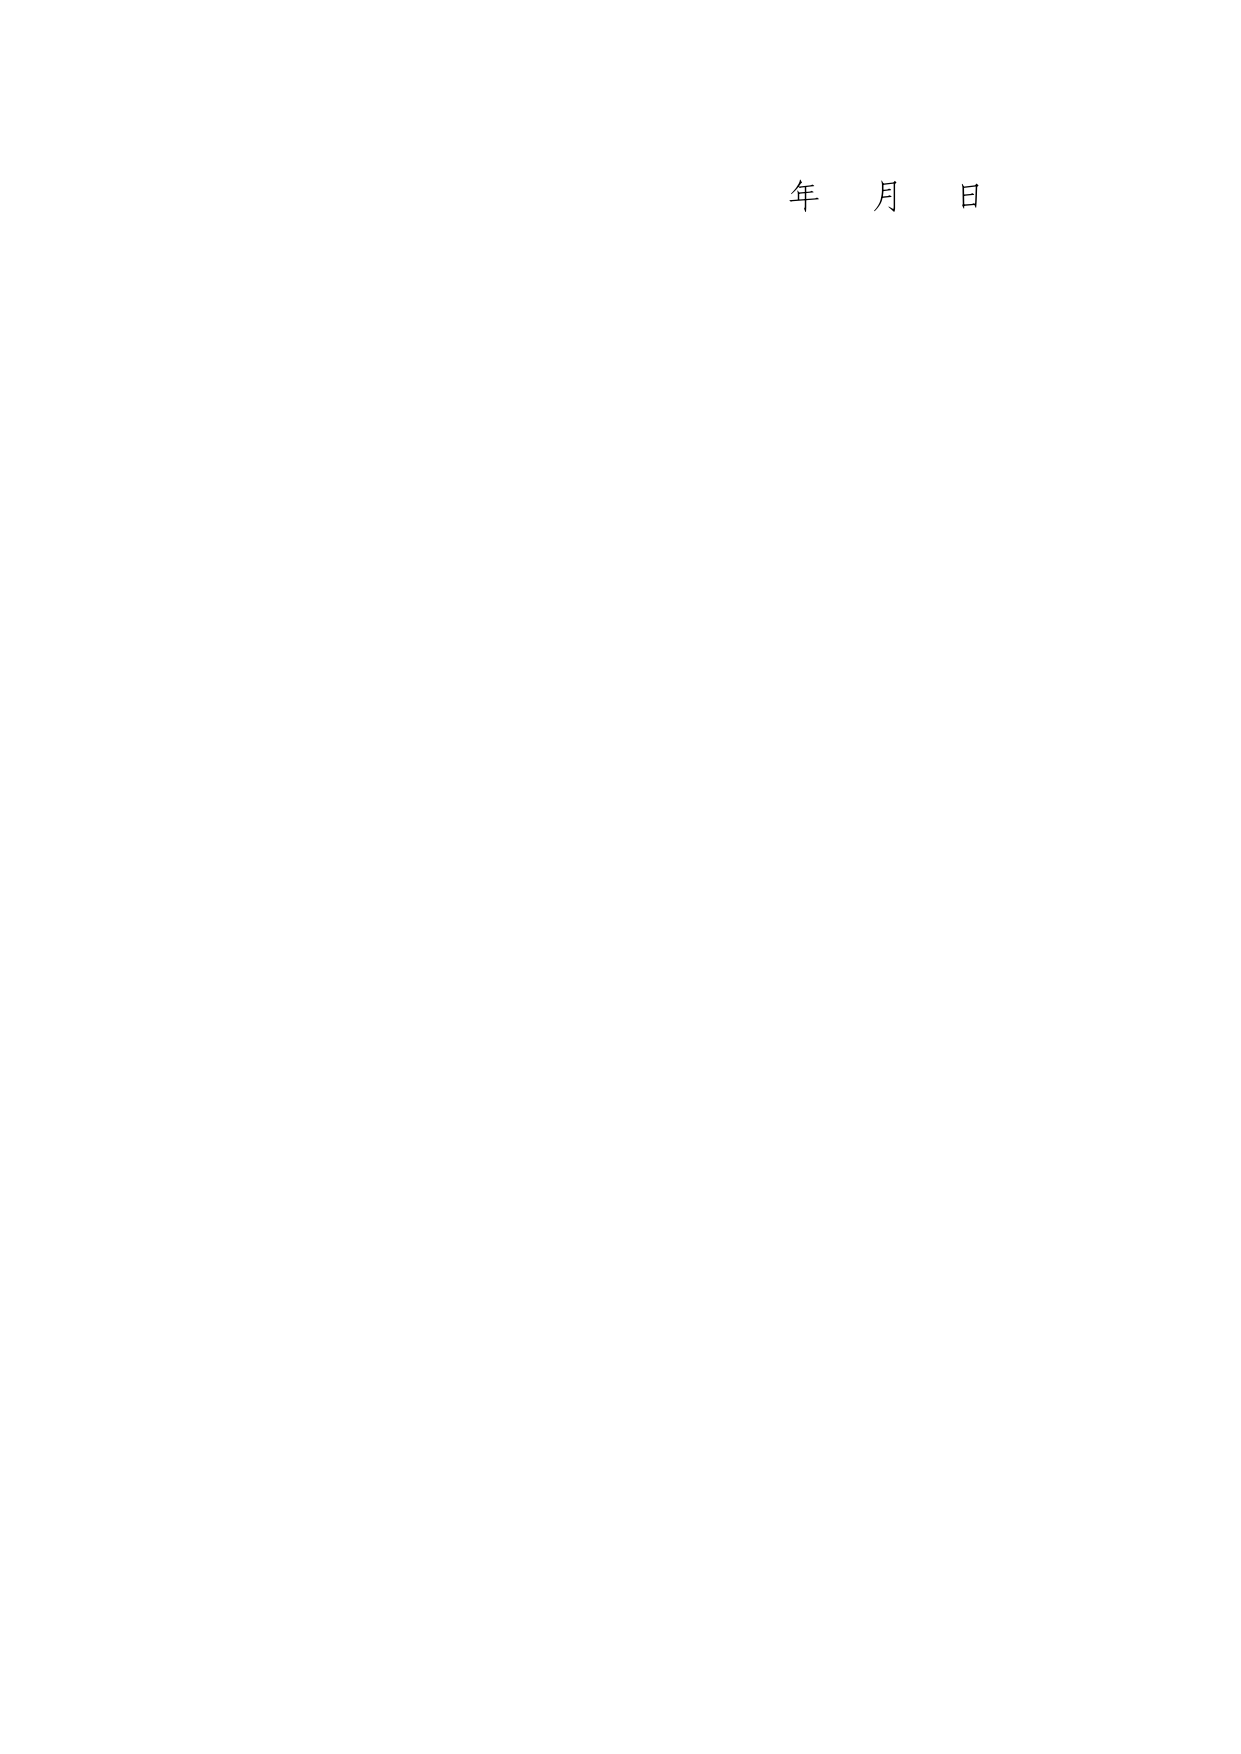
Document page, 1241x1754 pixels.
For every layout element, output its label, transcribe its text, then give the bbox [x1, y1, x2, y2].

text 年 月 日 [187, 162, 1053, 227]
